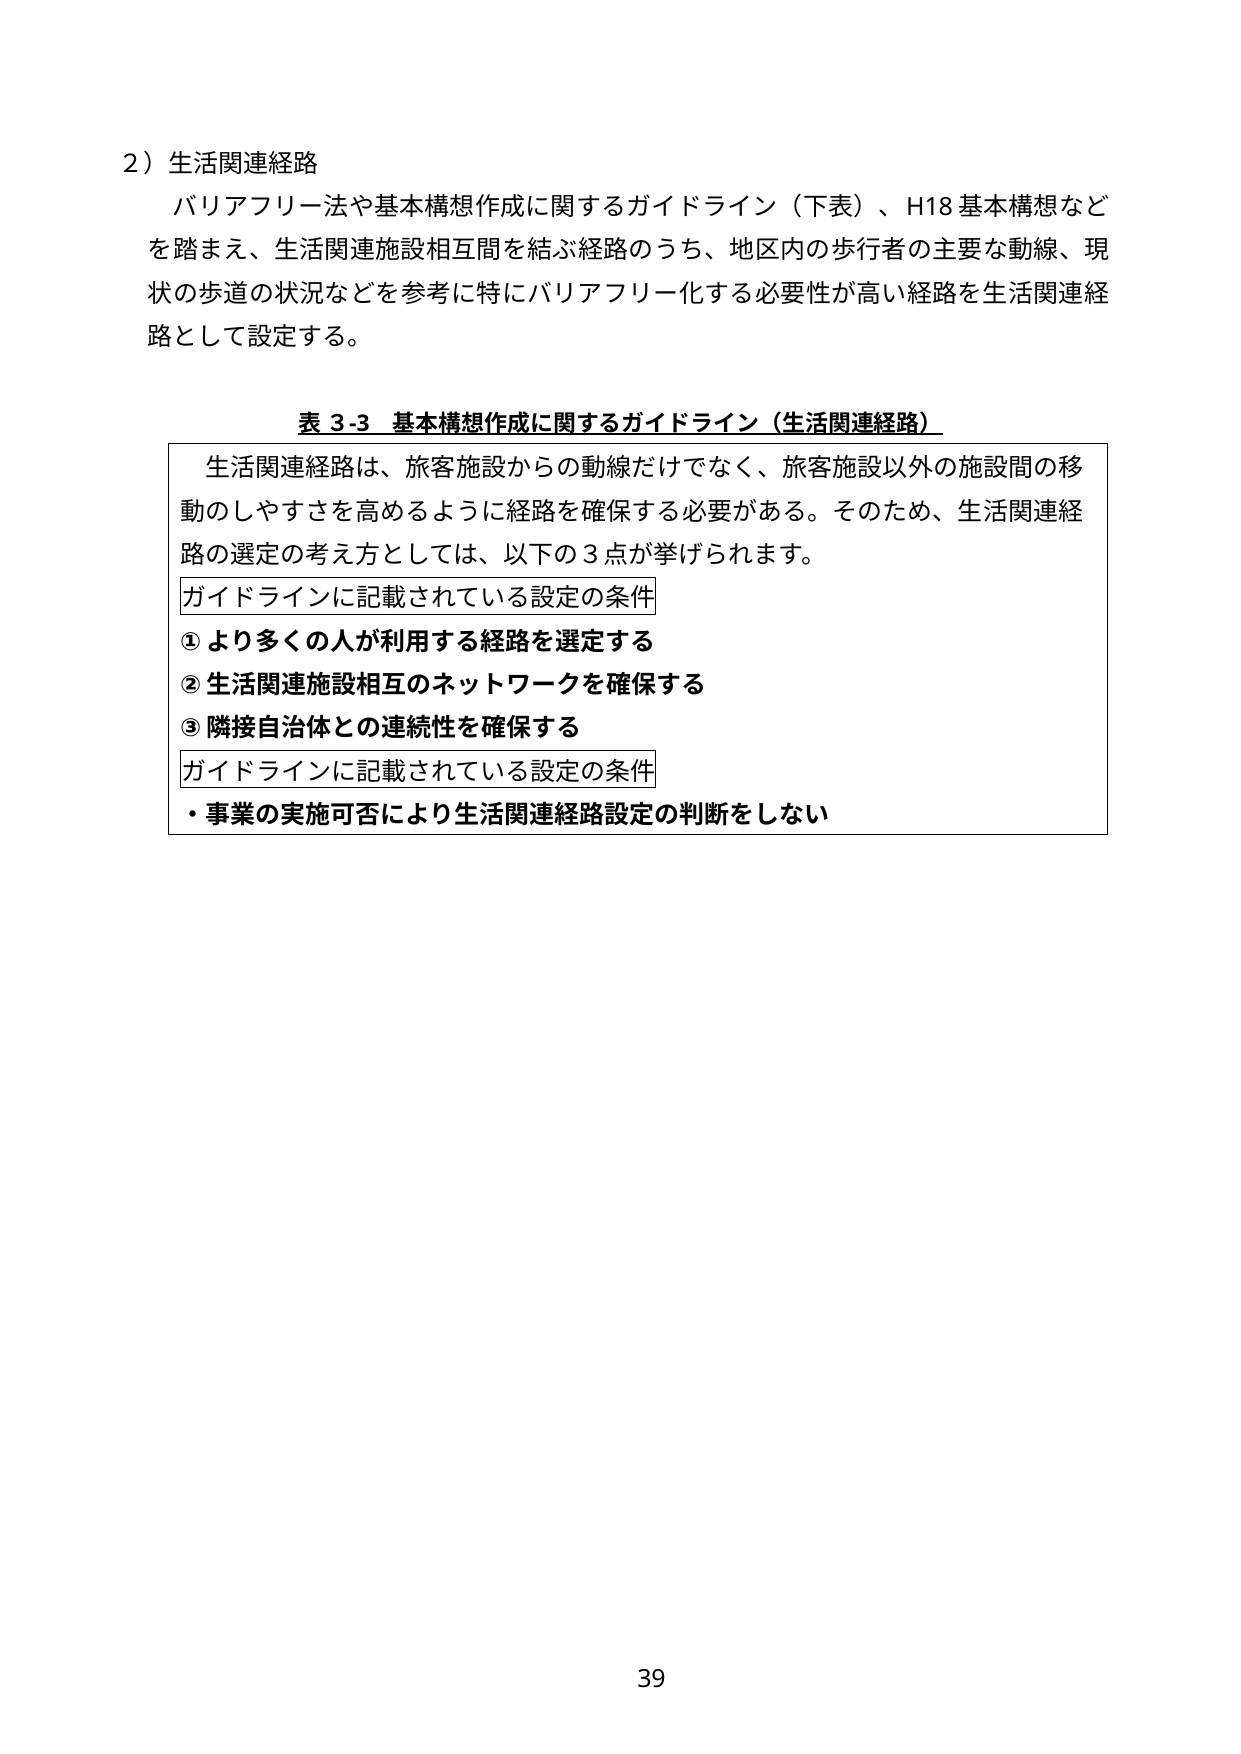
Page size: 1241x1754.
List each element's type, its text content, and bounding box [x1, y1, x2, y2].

text 表 ３-3 基本構想作成に関するガイドライン（生活関連経路） [118, 400, 1122, 443]
text バリアフリー法や基本構想作成に関するガイドライン（下表）、H18基本構想などを踏まえ、生活関連施設相互間を結ぶ経路のうち、地区内の歩行者の主要な動線、現状の歩道の状況などを参考に特にバリアフリー化する必要性が高い経路を生活関連経路として設定する。 [148, 183, 1109, 356]
table_header 生活関連経路は、旅客施設からの動線だけでなく、旅客施設以外の施設間の移動のしやすさを高めるように経路を確保する必要がある。そのため、生活関連経路の選定の考え方としては、以下の３点が挙げられます。 ガイドラインに記載されている設定の条件 ①より多くの人が利用する経路を選定する ②生活関連施設相互のネットワークを確保する ③隣接自治体との連続性を確保する ガイドラインに記載されている設定の条件 ・事業の実施可否により生活関連経路設定の判断をしない [169, 444, 1107, 834]
subtitle 生活関連経路 [118, 140, 1122, 183]
